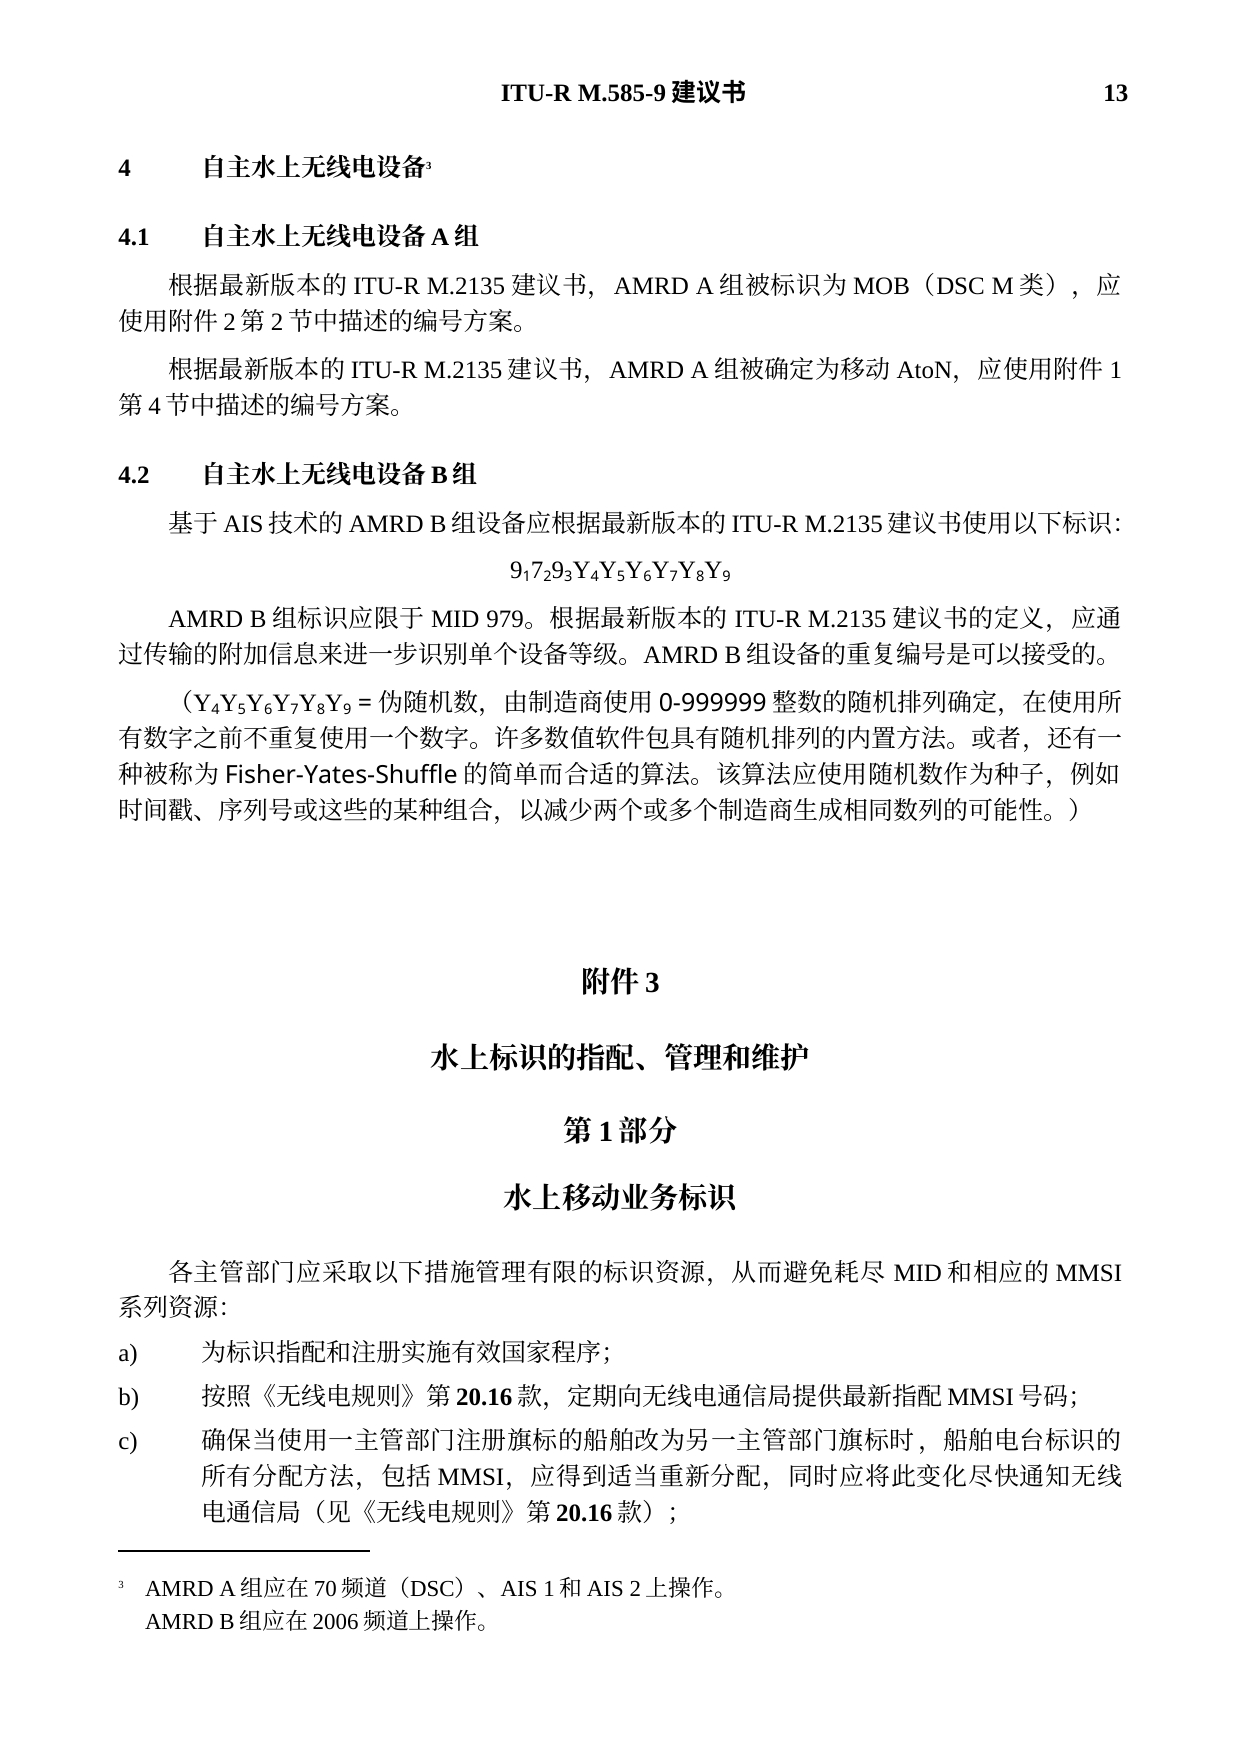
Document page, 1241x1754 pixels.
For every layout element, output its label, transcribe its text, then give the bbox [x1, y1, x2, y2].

text 基于AIS技术的AMRD B组设备应根据最新版本的ITU-R M.2135建议书使用以下标识： [118, 503, 1122, 539]
text c) 确保当使用一主管部门注册旗标的船舶改为另一主管部门旗标时，船舶电台标识的所有分配方法，包括MMSI，应得到适当重新分配，同时应将此变化尽快通知无线电通信局（见《无线电规则》第20.16款）； [118, 1421, 1122, 1529]
text 第1部分 水上移动业务标识 [118, 1114, 1122, 1215]
text 各主管部门应采取以下措施管理有限的标识资源，从而避免耗尽MID和相应的MMSI系列资源： [118, 1252, 1122, 1324]
text 根据最新版本的ITU-R M.2135建议书，AMRD A组被确定为移动AtoN，应使用附件1第4节中描述的编号方案。 [118, 350, 1122, 422]
subtitle 4.2 自主水上无线电设备B组 [118, 455, 1122, 491]
subtitle 4.1 自主水上无线电设备A组 [118, 217, 1122, 253]
title 附件3 水上标识的指配、管理和维护 [118, 959, 1122, 1077]
text a) 为标识指配和注册实施有效国家程序； [118, 1332, 1122, 1368]
text 917293Y4Y5Y6Y7Y8Y9 [118, 552, 1122, 586]
text b) 按照《无线电规则》第20.16款，定期向无线电通信局提供最新指配MMSI号码； [118, 1377, 1122, 1413]
text AMRD B组标识应限于MID 979。根据最新版本的ITU-R M.2135建议书的定义，应通过传输的附加信息来进一步识别单个设备等级。AMRD B组设备的重复编号是可以接受的。 [118, 598, 1122, 670]
text （Y4Y5Y6Y7Y8Y9 = 伪随机数，由制造商使用0-999999整数的随机排列确定，在使用所有数字之前不重复使用一个数字。许多数值软件包具有随机排列的内置方法。或者，还有一种被称为Fisher-Yates-Shuffle的简单而合适的算法。该算法应使用随机数作为种子，例如时间戳、序列号或这些的某种组合，以减少两个或多个制造商生成相同数列的可能性。） [118, 683, 1122, 827]
subtitle 4 自主水上无线电设备 [118, 148, 1122, 184]
text 根据最新版本的ITU-R M.2135建议书，AMRD A组被标识为MOB（DSC M类），应使用附件2第2节中描述的编号方案。 [118, 265, 1122, 337]
